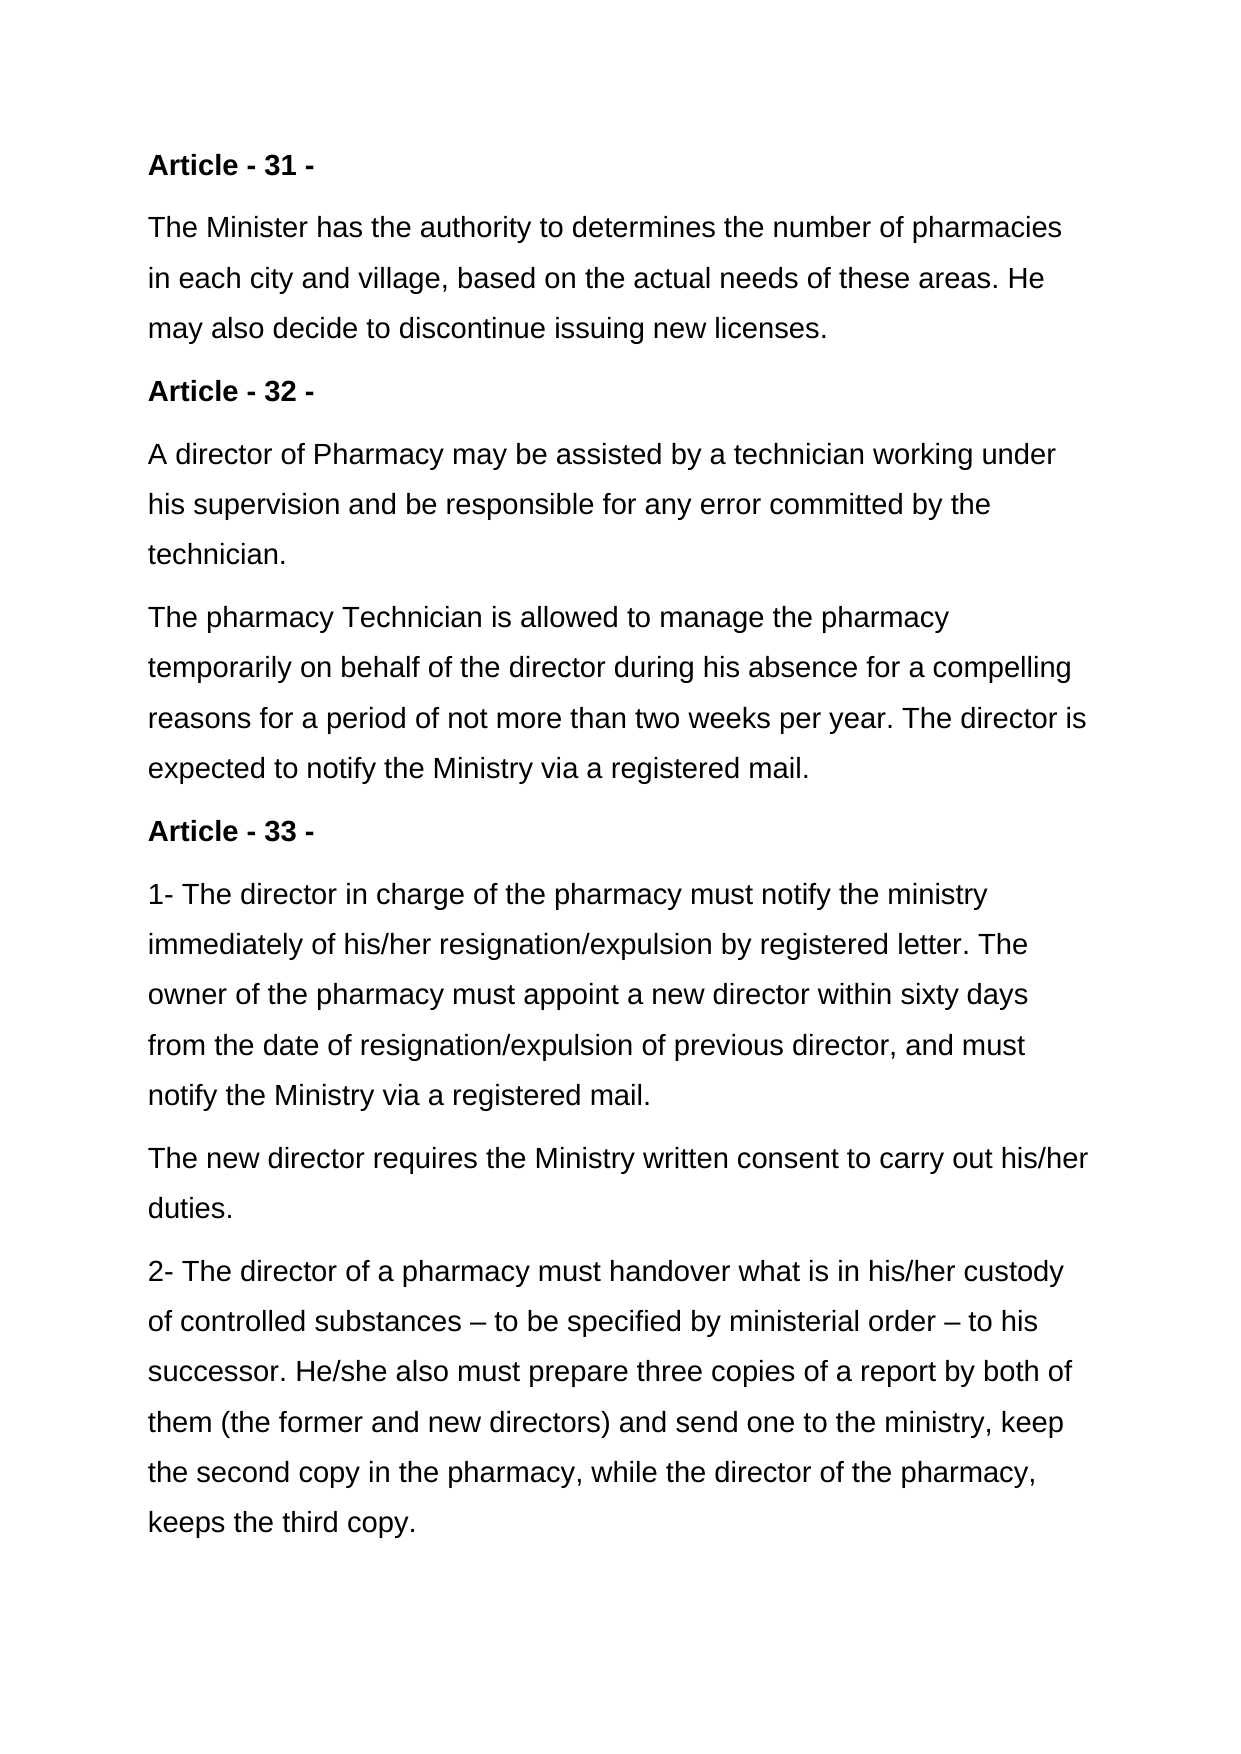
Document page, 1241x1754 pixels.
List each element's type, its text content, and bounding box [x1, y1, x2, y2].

text 1- The director in charge of the pharmacy must notify the ministry immediately of his/her resignation/expulsion by registered letter. The owner of the pharmacy must appoint a new director within sixty days from the date of resignation/expulsion of previous director, and must notify the Ministry via a registered mail. [148, 877, 1093, 1111]
text The Minister has the authority to determines the number of pharmacies in each city and village, based on the actual needs of these areas. He may also decide to discontinue issuing new licenses. [148, 210, 1093, 344]
text Article - 32 - [148, 374, 1093, 407]
text Article - 33 - [148, 814, 1093, 847]
text 2- The director of a pharmacy must handover what is in his/her custody of controlled substances – to be specified by ministerial order – to his successor. He/she also must prepare three copies of a report by both of them (the former and new directors) and send one to the ministry, keep the second copy in the pharmacy, while the director of the pharmacy, keeps the third copy. [148, 1254, 1093, 1539]
text A director of Pharmacy may be assisted by a technician working under his supervision and be responsible for any error committed by the technician. [148, 437, 1093, 571]
text Article - 31 - [148, 148, 1093, 181]
text The new director requires the Ministry written consent to carry out his/her duties. [148, 1141, 1093, 1224]
text The pharmacy Technician is allowed to manage the pharmacy temporarily on behalf of the director during his absence for a compelling reasons for a period of not more than two weeks per year. The director is expected to notify the Ministry via a registered mail. [148, 600, 1093, 784]
